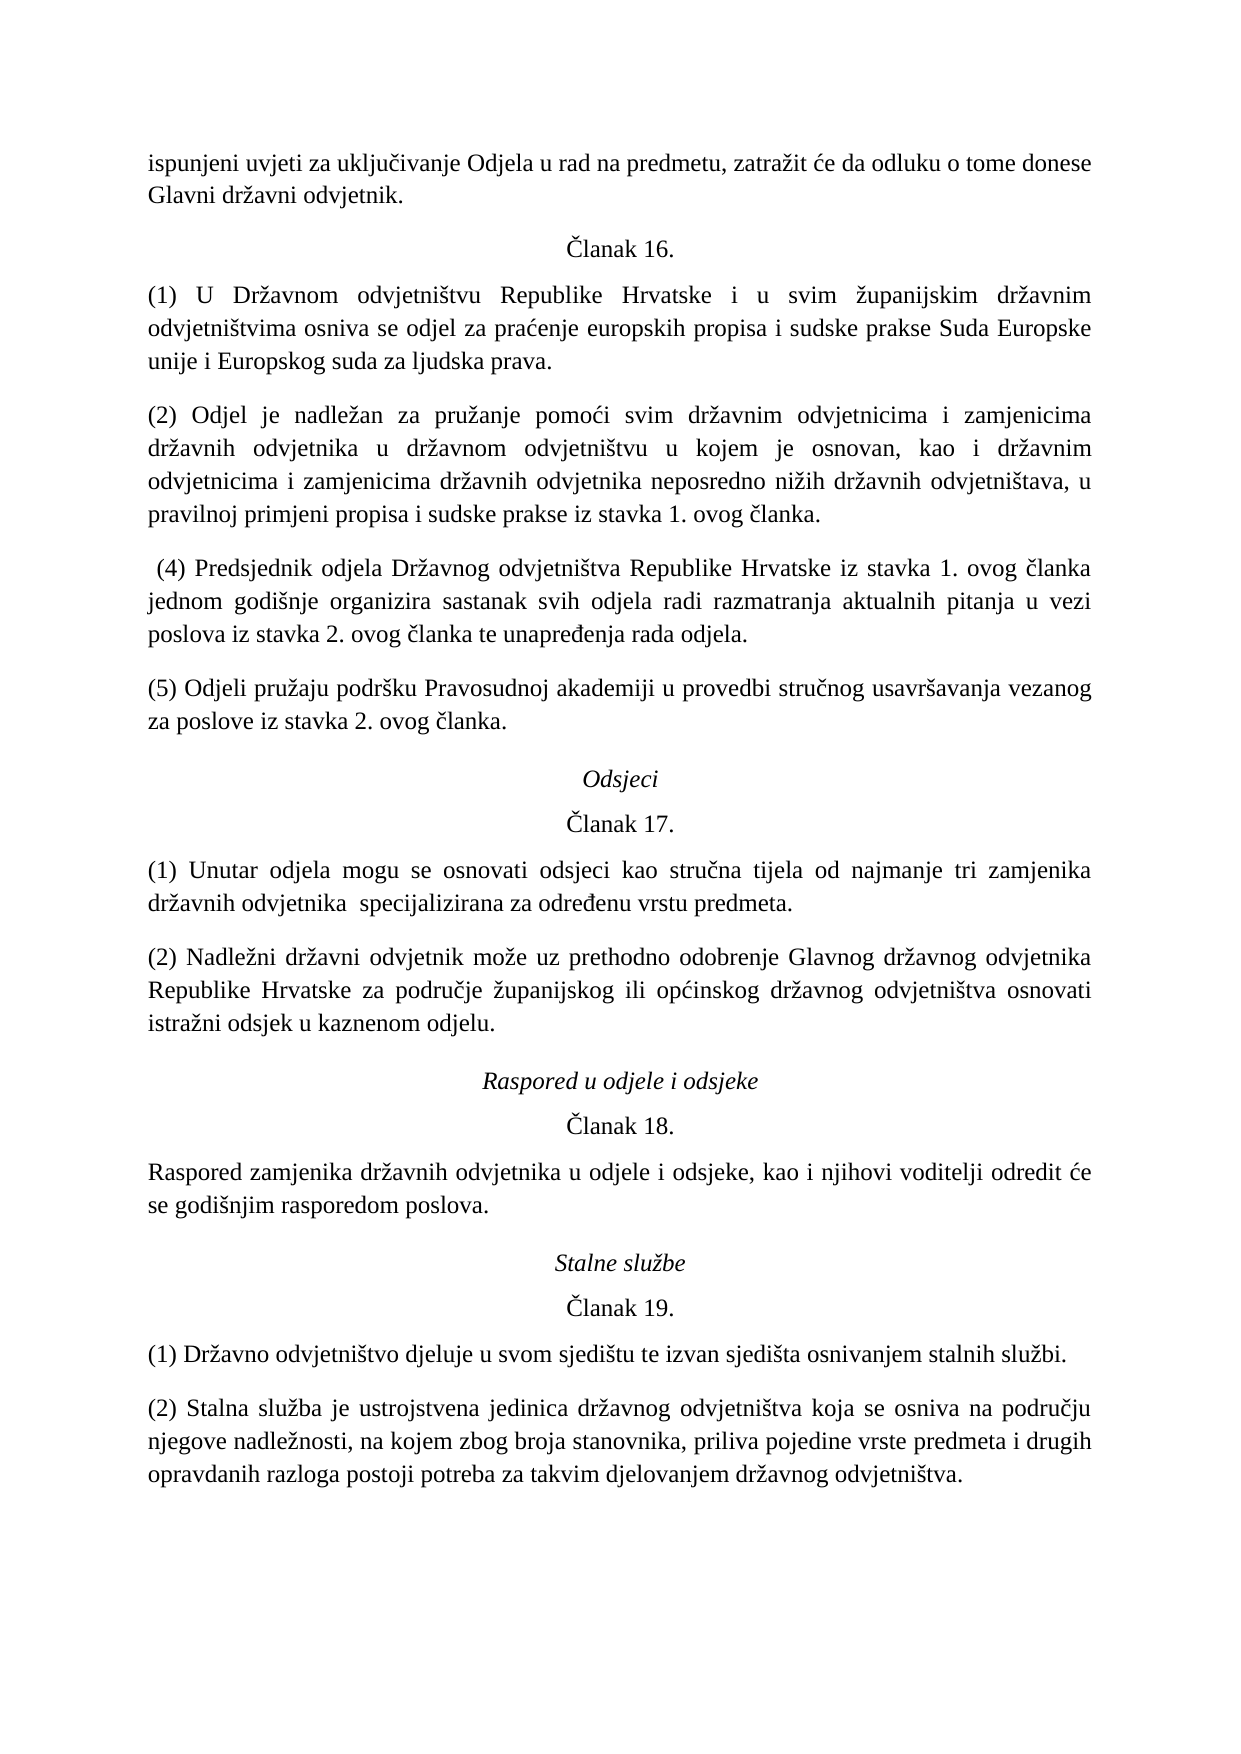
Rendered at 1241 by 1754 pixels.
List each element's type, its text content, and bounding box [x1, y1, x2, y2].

text (2) Odjel je nadležan za pružanje pomoći svim državnim odvjetnicima i zamjenicima državnih odvjetnika u državnom odvjetništvu u kojem je osnovan, kao i državnim odvjetnicima i zamjenicima državnih odvjetnika neposredno nižih državnih odvjetništava, u pravilnoj primjeni propisa i sudske prakse iz stavka 1. ovog članka. [148, 400, 1093, 528]
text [148, 148, 1093, 209]
subtitle Članak 17. [148, 809, 1093, 838]
subtitle Odsjeci [148, 764, 1093, 792]
text (1) Unutar odjela mogu se osnovati odsjeci kao stručna tijela od najmanje tri zamjenika državnih odvjetnika specijalizirana za određenu vrstu predmeta. [148, 855, 1093, 917]
text (1) U Državnom odvjetništvu Republike Hrvatske i u svim županijskim državnim odvjetništvima osniva se odjel za praćenje europskih propisa i sudske prakse Suda Europske unije i Europskog suda za ljudska prava. [148, 280, 1093, 375]
subtitle Članak 19. [148, 1293, 1093, 1322]
text Raspored zamjenika državnih odvjetnika u odjele i odsjeke, kao i njihovi voditelji odredit će se godišnjim rasporedom poslova. [148, 1157, 1093, 1218]
subtitle Članak 18. [148, 1111, 1093, 1140]
text (2) Nadležni državni odvjetnik može uz prethodno odobrenje Glavnog državnog odvjetnika Republike Hrvatske za područje županijskog ili općinskog državnog odvjetništva osnovati istražni odsjek u kaznenom odjelu. [148, 942, 1093, 1036]
text (4) Predsjednik odjela Državnog odvjetništva Republike Hrvatske iz stavka 1. ovog članka jednom godišnje organizira sastanak svih odjela radi razmatranja aktualnih pitanja u vezi poslova iz stavka 2. ovog članka te unapređenja rada odjela. [148, 553, 1093, 648]
subtitle Stalne službe [148, 1248, 1093, 1277]
text (1) Državno odvjetništvo djeluje u svom sjedištu te izvan sjedišta osnivanjem stalnih službi. [148, 1339, 1093, 1368]
text (2) Stalna služba je ustrojstvena jedinica državnog odvjetništva koja se osniva na području njegove nadležnosti, na kojem zbog broja stanovnika, priliva pojedine vrste predmeta i drugih opravdanih razloga postoji potreba za takvim djelovanjem državnog odvjetništva. [148, 1393, 1093, 1487]
subtitle Raspored u odjele i odsjeke [148, 1066, 1093, 1094]
text (5) Odjeli pružaju podršku Pravosudnoj akademiji u provedbi stručnog usavršavanja vezanog za poslove iz stavka 2. ovog članka. [148, 673, 1093, 734]
subtitle Članak 16. [148, 234, 1093, 263]
